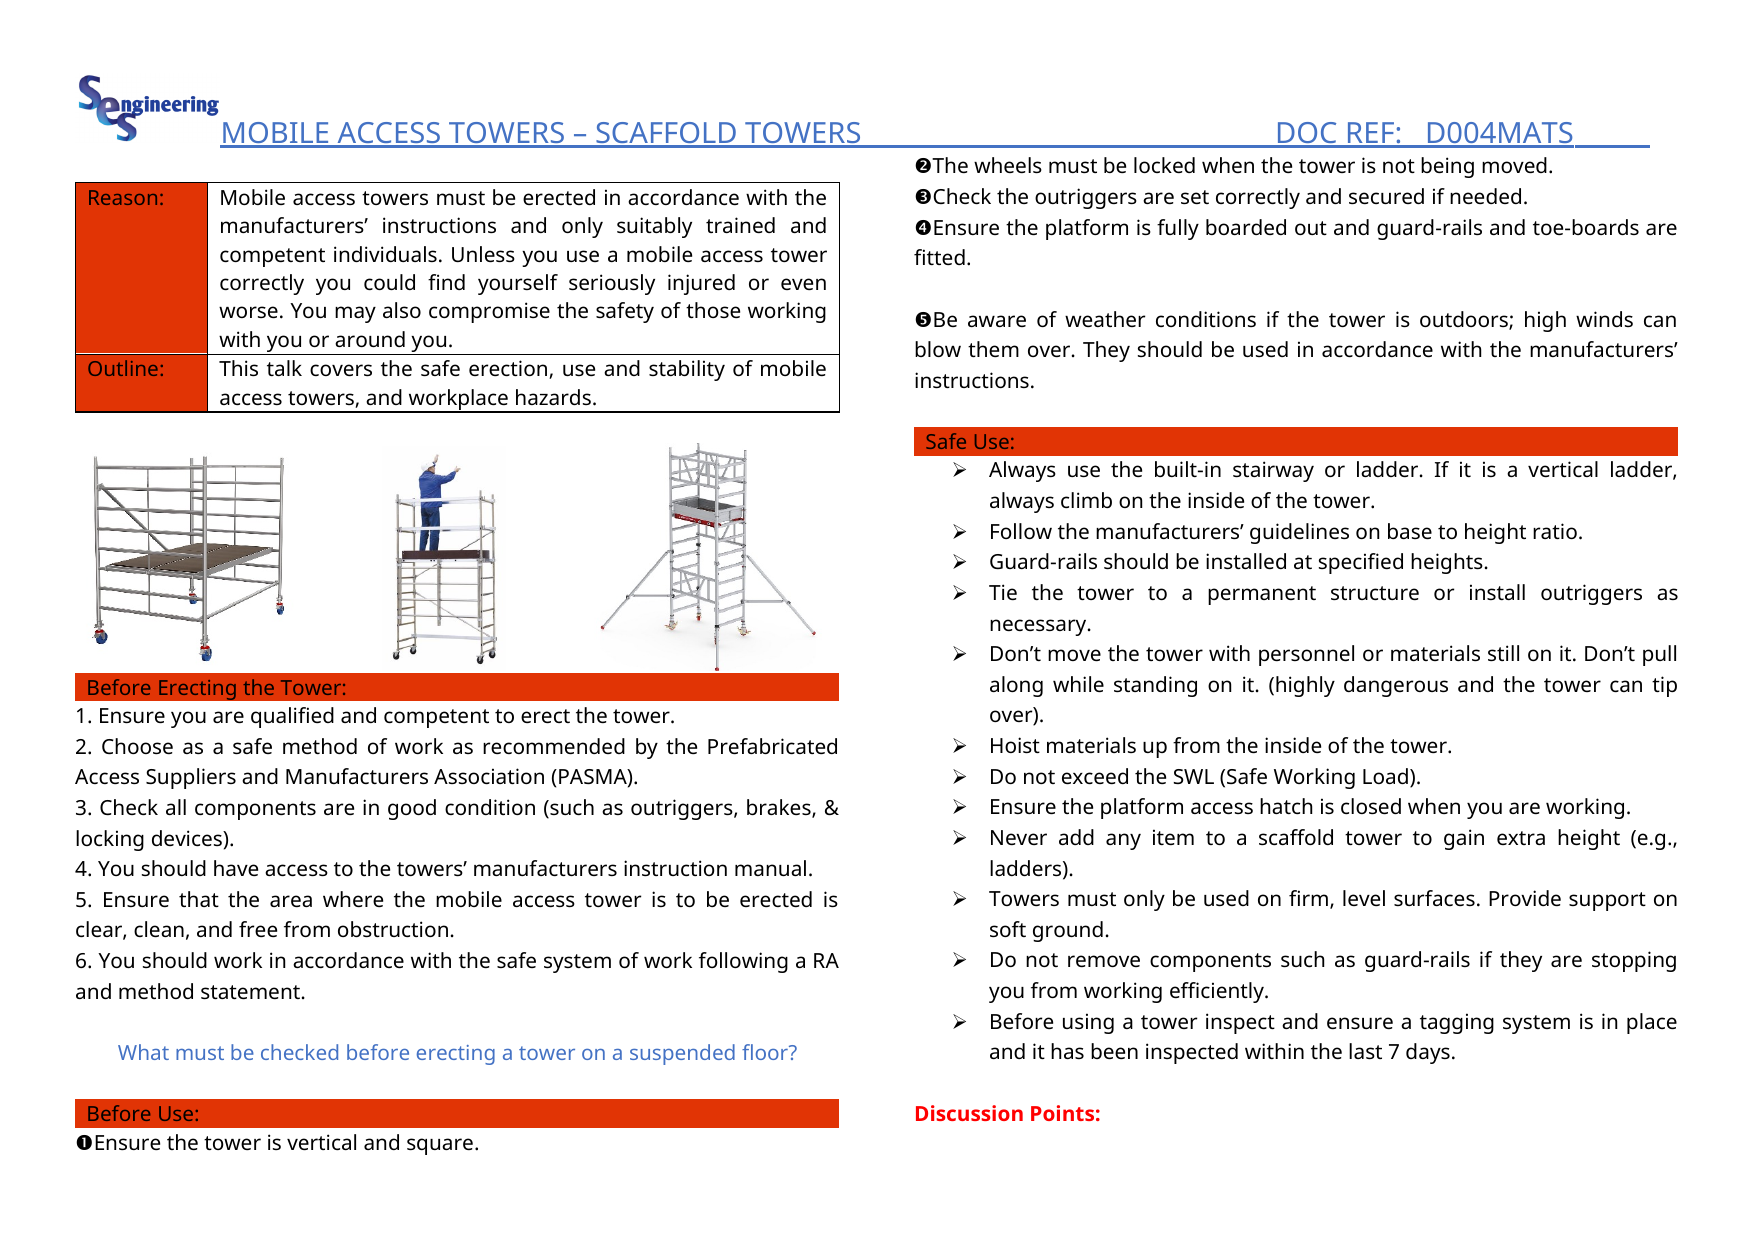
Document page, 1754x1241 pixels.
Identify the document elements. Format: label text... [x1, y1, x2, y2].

list Always use the built-in stairway or ladder. If it is a vertical ladder, always climb on the inside of the tower. [951, 456, 1679, 515]
picture [332, 446, 557, 671]
text 5. Ensure that the area where the mobile access tower is to be erected is clear, clean, and free from obstruction. [75, 885, 840, 944]
text What must be checked before erecting a tower on a suspended floor? [75, 1038, 840, 1067]
list Ensure the platform access hatch is closed when you are working. [951, 792, 1679, 821]
table_cell Outline: [76, 355, 207, 411]
list Do not remove components such as guard-rails if they are stopping you from working efficiently. [951, 946, 1679, 1005]
text Discussion Points: [914, 1099, 1679, 1127]
list Before using a tower inspect and ensure a tagging system is in place and it has been inspected within the last 7 days. [951, 1007, 1679, 1066]
table_header Safe Use: [914, 427, 1678, 456]
text Ensure the platform is fully boarded out and guard-rails and toe-boards are fitted. [914, 213, 1679, 272]
list Hoist materials up from the inside of the tower. [951, 731, 1679, 760]
text Ensure the tower is vertical and square. [75, 1128, 840, 1156]
picture [594, 443, 822, 671]
text 3. Check all components are in good condition (such as outriggers, brakes, & locking devices). [75, 793, 840, 852]
list Follow the manufacturers’ guidelines on base to height ratio. [951, 517, 1679, 545]
list Do not exceed the SWL (Safe Working Load). [951, 762, 1679, 790]
picture [75, 446, 300, 671]
text 4. You should have access to the towers’ manufacturers instruction manual. [75, 854, 840, 883]
text Be aware of weather conditions if the tower is outdoors; high winds can blow them over. They should be used in accordance with the manufacturers’ instructions. [914, 305, 1679, 394]
text The wheels must be locked when the tower is not being moved. [914, 152, 1679, 180]
list Towers must only be used on firm, level surfaces. Provide support on soft ground. [951, 884, 1679, 943]
text 1. Ensure you are qualified and competent to erect the tower. [75, 701, 840, 730]
list Tie the tower to a permanent structure or install outriggers as necessary. [951, 578, 1679, 637]
list Never add any item to a scaffold tower to gain extra height (e.g., ladders). [951, 823, 1679, 882]
text Check the outriggers are set correctly and secured if needed. [914, 182, 1679, 211]
table_header Before Erecting the Tower: [75, 673, 839, 701]
text 6. You should work in accordance with the safe system of work following a RA and method statement. [75, 946, 840, 1005]
table_cell This talk covers the safe erection, use and stability of mobile access towers, and workplace hazards. [208, 355, 839, 411]
list Don’t move the tower with personnel or materials still on it. Don’t pull along while standing on it. (highly dangerous and the tower can tip over). [951, 639, 1679, 729]
table_header Before Use: [75, 1099, 839, 1128]
list Guard-rails should be installed at specified heights. [951, 547, 1679, 576]
text 2. Choose as a safe method of work as recommended by the Prefabricated Access Suppliers and Manufacturers Association (PASMA). [75, 732, 840, 791]
picture [75, 73, 221, 143]
table_header Reason: [76, 183, 207, 353]
table_header Mobile access towers must be erected in accordance with the manufacturers’ instructions and only suitably trained and competent individuals. Unless you use a mobile access tower correctly you could find yourself seriously injured or even worse. You may also compromise the safety of those working with you or around you. [208, 183, 839, 353]
